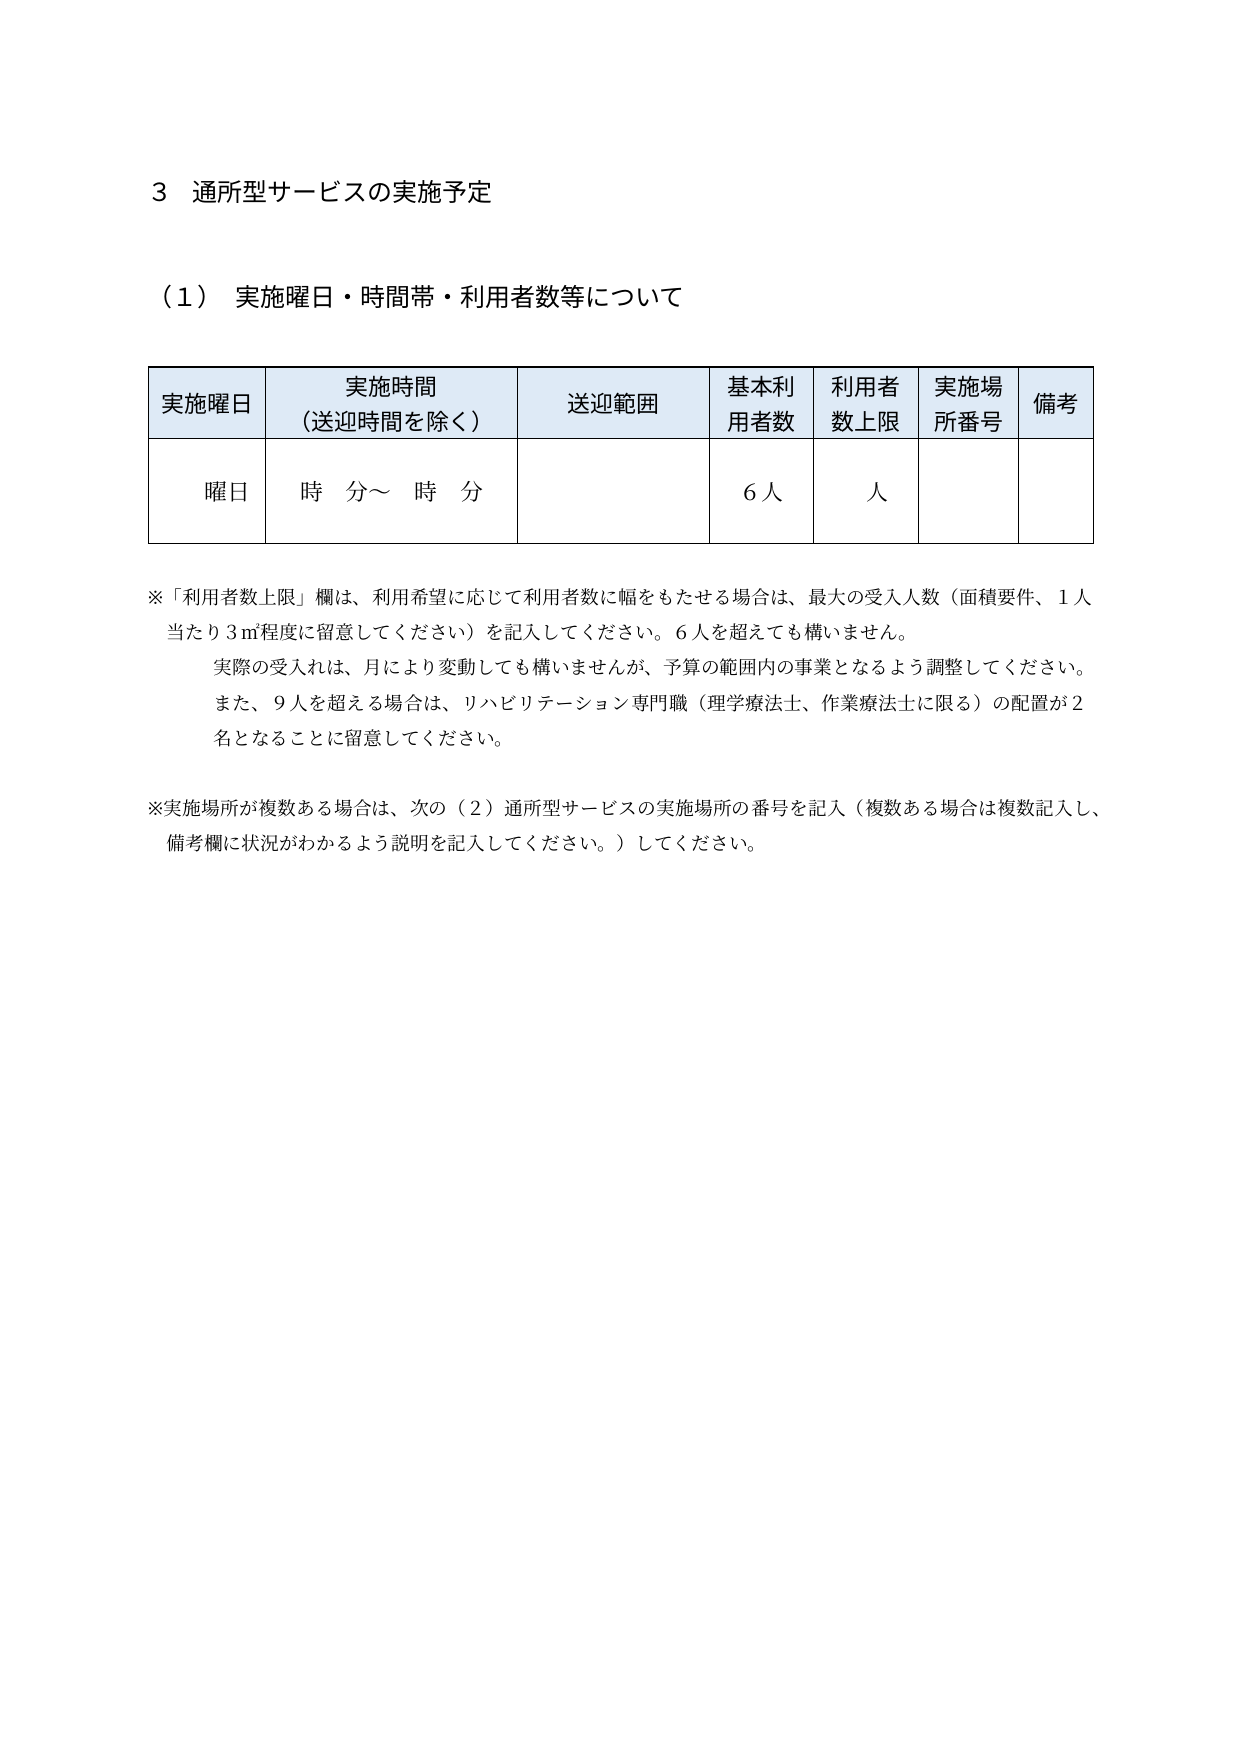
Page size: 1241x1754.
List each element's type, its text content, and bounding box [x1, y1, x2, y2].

table_cell ６人 [710, 439, 813, 542]
table_cell 時 分～ 時 分 [266, 439, 517, 542]
text また、９人を超える場合は、リハビリテーション専門職（理学療法士、作業療法士に限る）の配置が２名となることに留意してください。 [213, 684, 1092, 755]
table_header 実施時間 （送迎時間を除く） [266, 368, 517, 438]
table_header 備考 [1019, 368, 1093, 438]
table_header 利用者数上限 [814, 368, 918, 438]
text ※「利用者数上限」欄は、利用希望に応じて利用者数に幅をもたせる場合は、最大の受入人数（面積要件、１人当たり３㎡程度に留意してください）を記入してください。６人を超えても構いません。 [148, 579, 1092, 649]
table_cell [919, 439, 1018, 542]
table_header 基本利用者数 [710, 368, 813, 438]
table_header 送迎範囲 [518, 368, 709, 438]
table_cell [518, 439, 709, 542]
table_header 実施場所番号 [919, 368, 1018, 438]
list 実施曜日・時間帯・利用者数等について [148, 261, 1092, 331]
text ※実施場所が複数ある場合は、次の（２）通所型サービスの実施場所の番号を記入（複数ある場合は複数記入し、備考欄に状況がわかるよう説明を記入してください。）してください。 [148, 790, 1092, 860]
table_header 実施曜日 [149, 368, 265, 438]
table_cell [1019, 439, 1093, 542]
subtitle 通所型サービスの実施予定 [148, 155, 1092, 226]
table_cell 曜日 [149, 439, 265, 542]
text 実際の受入れは、月により変動しても構いませんが、予算の範囲内の事業となるよう調整してください。 [213, 649, 1092, 684]
table_cell 人 [814, 439, 918, 542]
